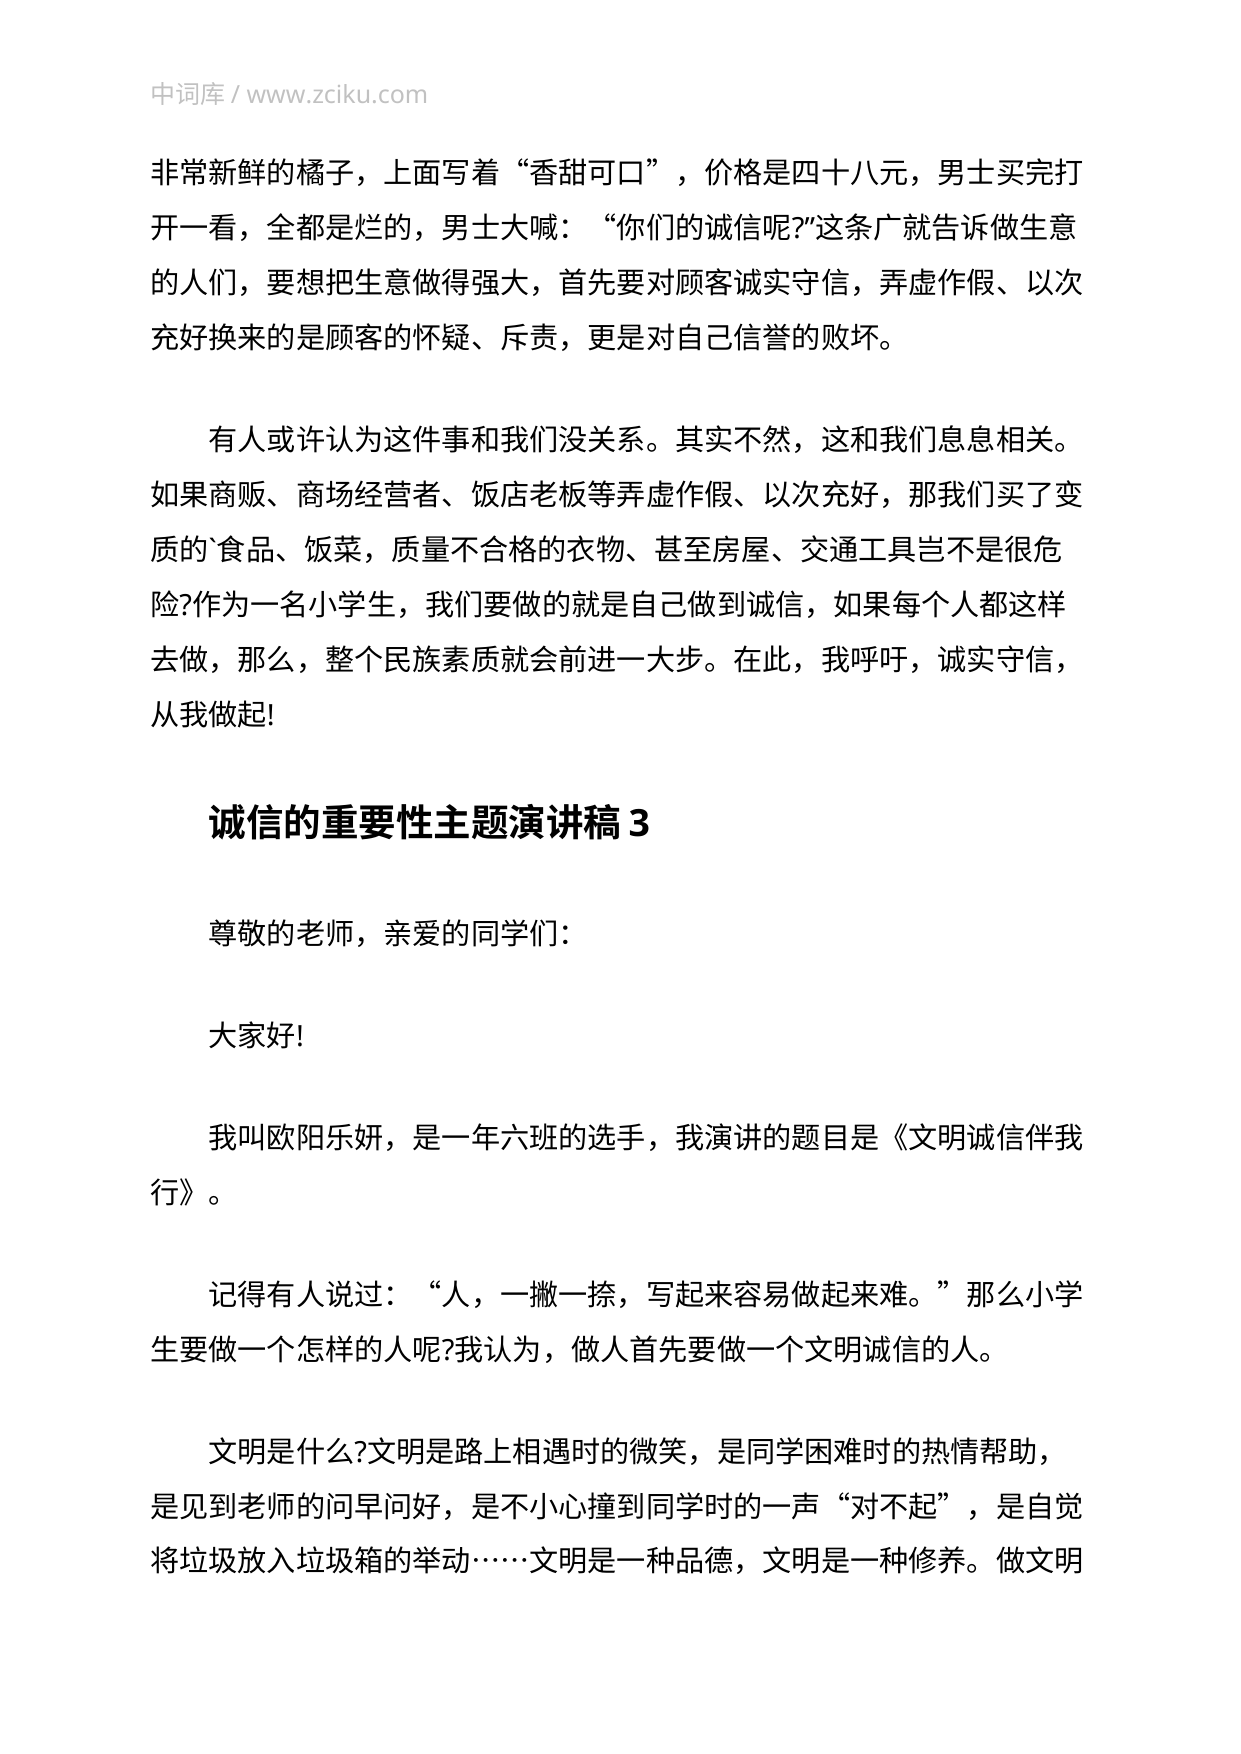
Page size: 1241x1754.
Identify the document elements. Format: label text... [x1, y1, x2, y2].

text 诚信的重要性主题演讲稿3 [150, 793, 1090, 848]
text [150, 1428, 1090, 1580]
text 尊敬的老师，亲爱的同学们： [150, 911, 1090, 953]
text 大家好! [150, 1013, 1090, 1055]
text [150, 150, 1090, 357]
text 我叫欧阳乐妍，是一年六班的选手，我演讲的题目是《文明诚信伴我行》。 [150, 1114, 1090, 1212]
text 记得有人说过：“人，一撇一捺，写起来容易做起来难。”那么小学生要做一个怎样的人呢?我认为，做人首先要做一个文明诚信的人。 [150, 1271, 1090, 1368]
text 有人或许认为这件事和我们没关系。其实不然，这和我们息息相关。如果商贩、商场经营者、饭店老板等弄虚作假、以次充好，那我们买了变质的`食品、饭菜，质量不合格的衣物、甚至房屋、交通工具岂不是很危险?作为一名小学生，我们要做的就是自己做到诚信，如果每个人都这样去做，那么，整个民族素质就会前进一大步。在此，我呼吁，诚实守信，从我做起! [150, 417, 1090, 734]
